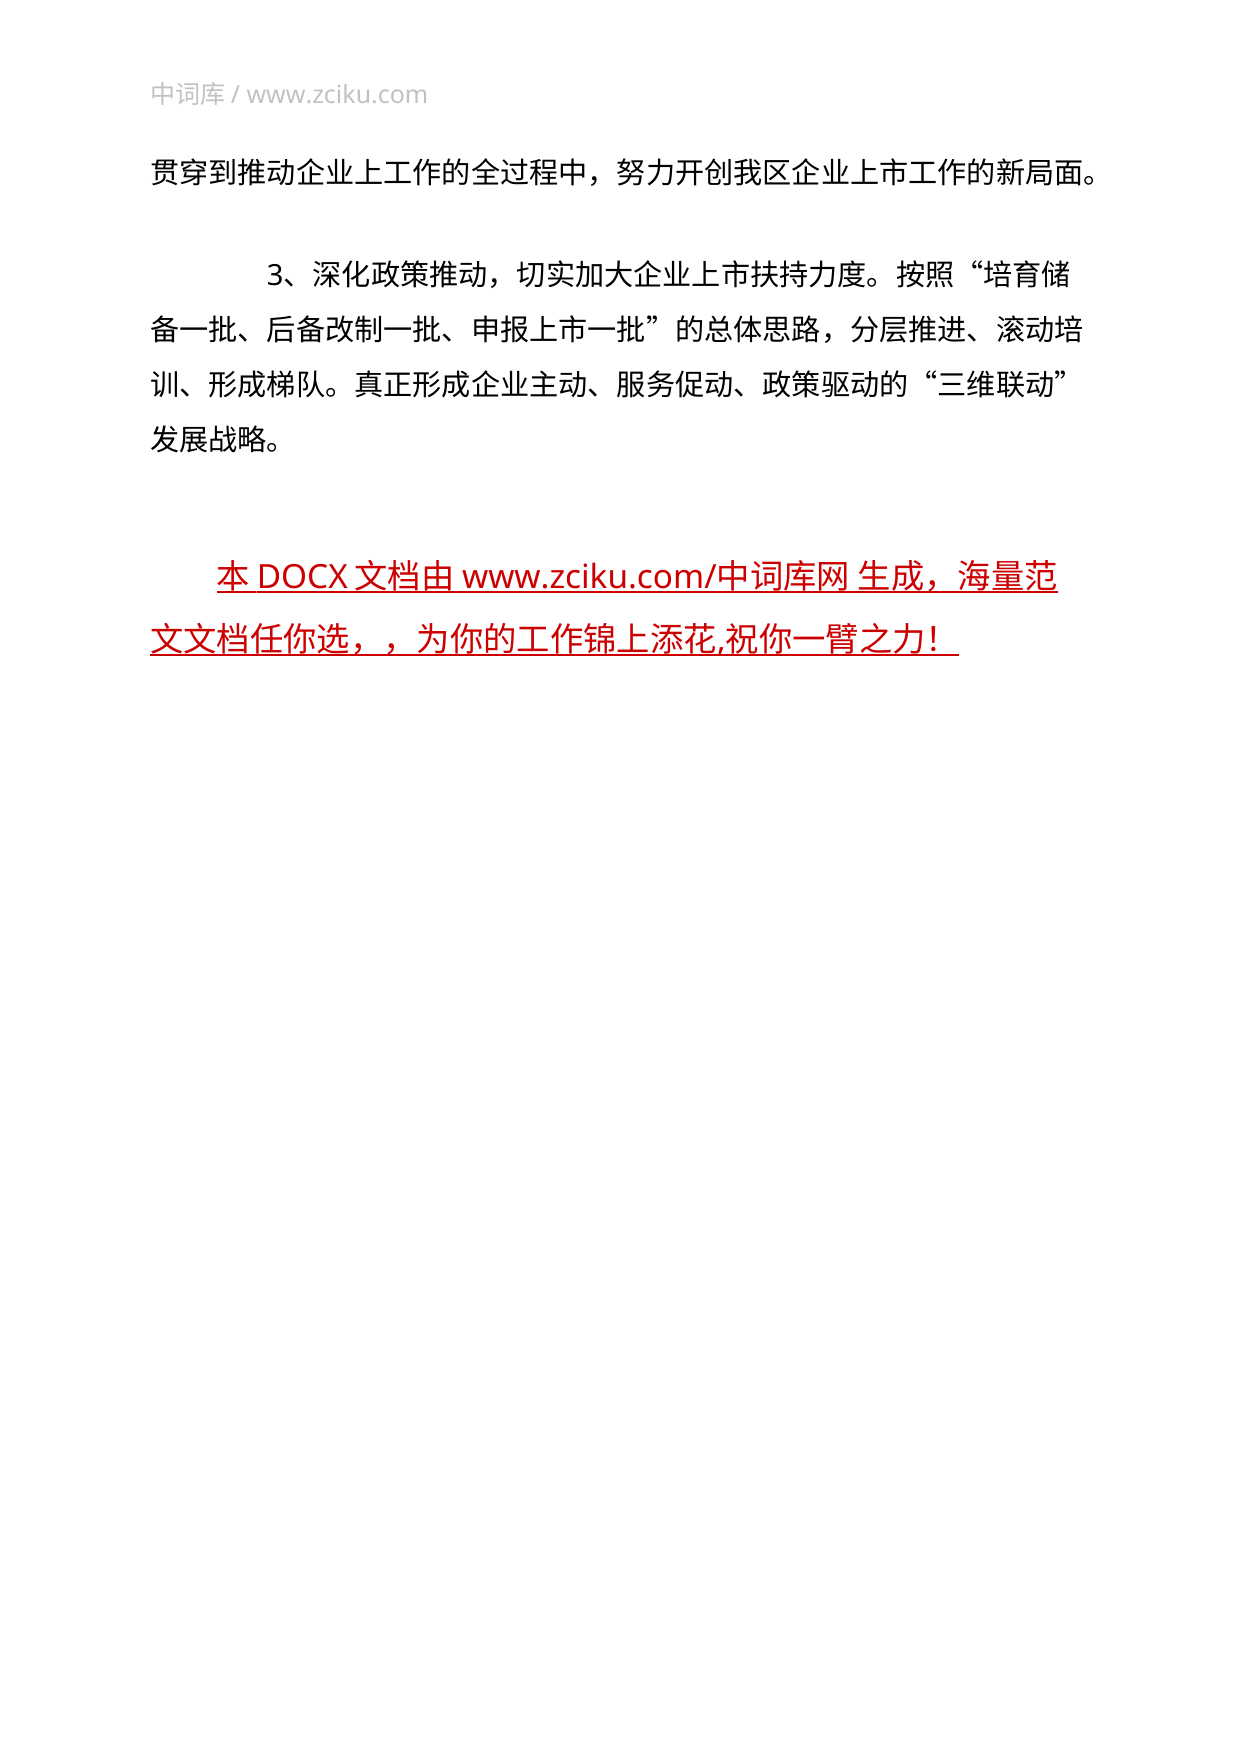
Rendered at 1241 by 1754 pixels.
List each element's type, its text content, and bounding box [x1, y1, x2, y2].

text 3、深化政策推动，切实加大企业上市扶持力度。按照“培育储备一批、后备改制一批、申报上市一批”的总体思路，分层推进、滚动培训、形成梯队。真正形成企业主动、服务促动、政策驱动的“三维联动”发展战略。 [150, 252, 1090, 459]
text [150, 150, 1090, 192]
text 本DOCX文档由 www.zciku.com/中词库网 生成，海量范文文档任你选，，为你的工作锦上添花,祝你一臂之力！ [150, 549, 1090, 661]
